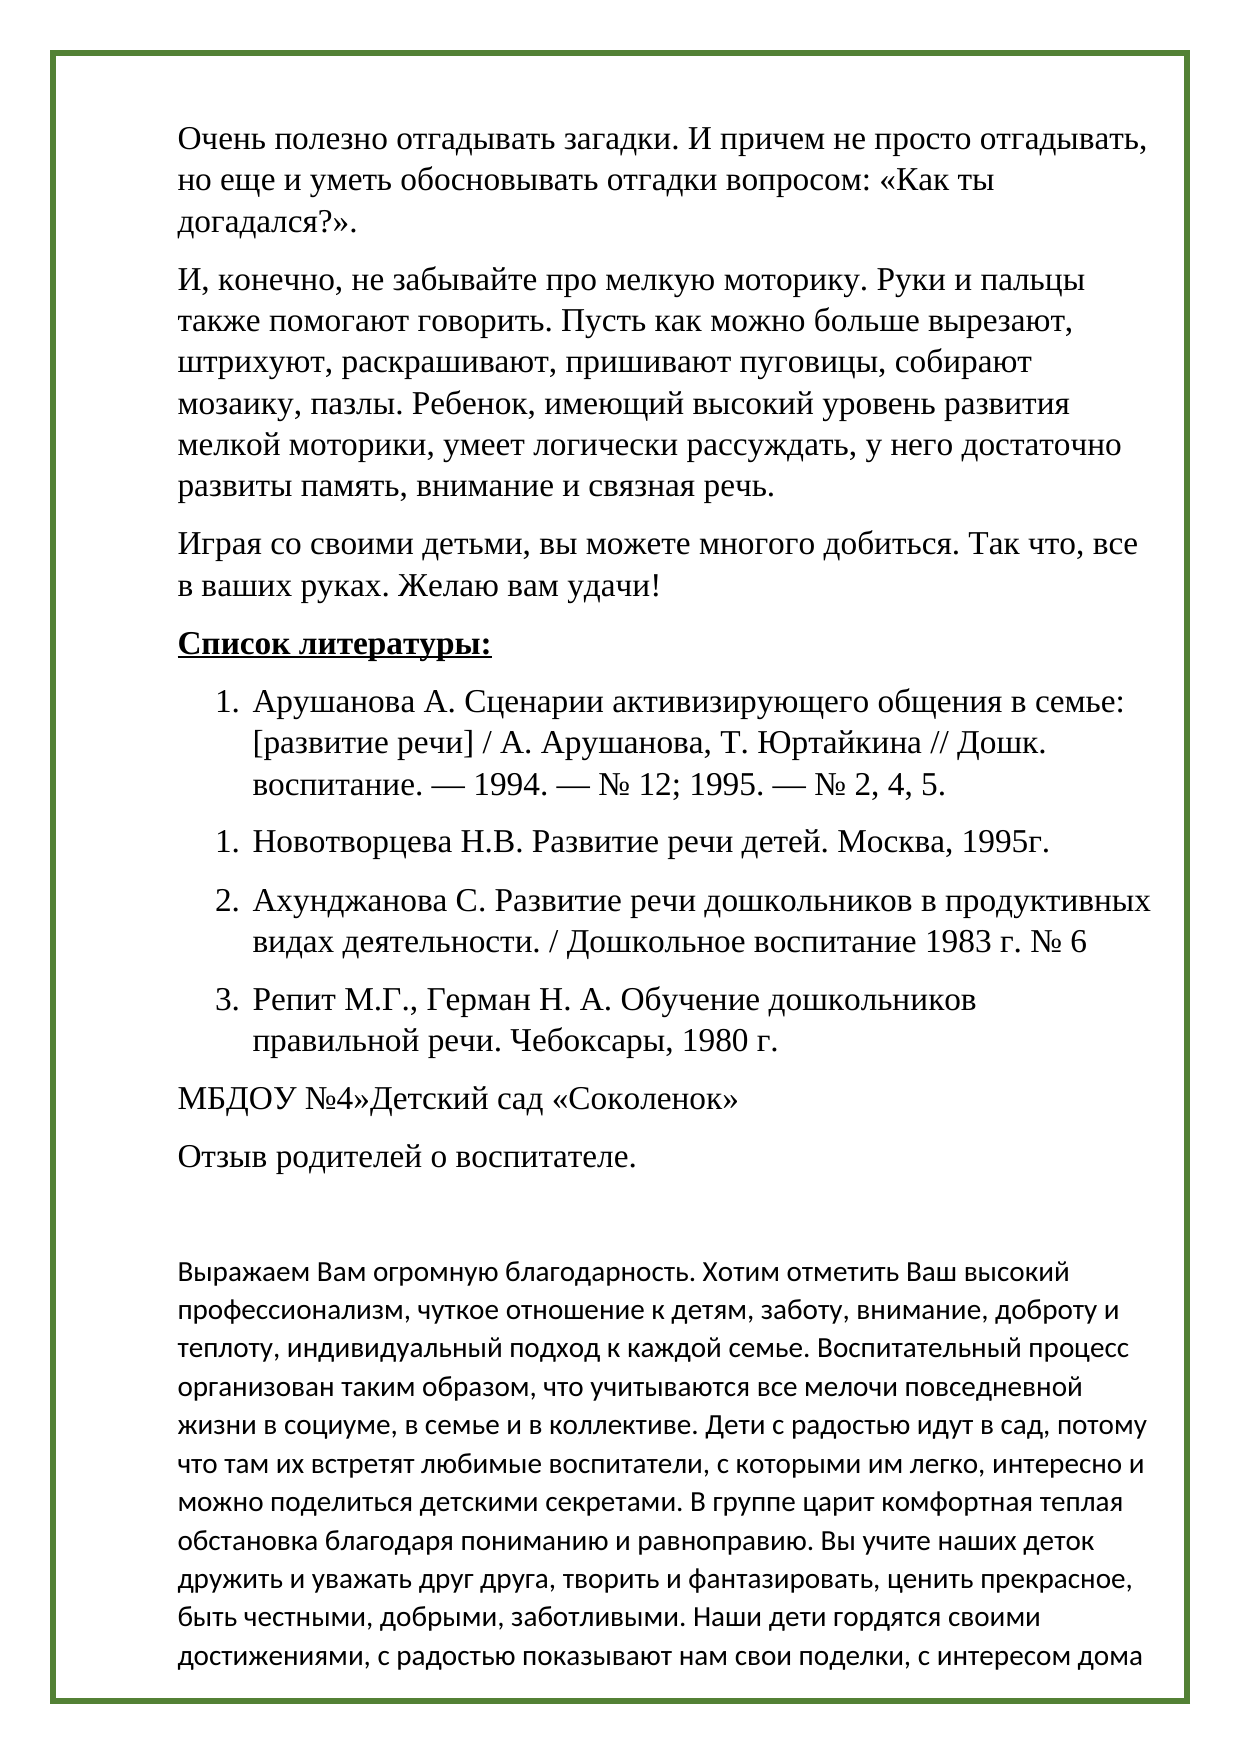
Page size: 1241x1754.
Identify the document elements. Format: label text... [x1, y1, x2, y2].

list Репит М.Г., Герман Н. А. Обучение дошкольников правильной речи. Чебоксары, 1980 г. [215, 979, 1152, 1059]
text Список литературы: [177, 623, 1152, 661]
text Очень полезно отгадывать загадки. И причем не просто отгадывать, но еще и уметь обосновывать отгадки вопросом: «Как ты догадался?». [177, 118, 1152, 239]
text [177, 1253, 1152, 1673]
text Играя со своими детьми, вы можете многого добиться. Так что, все в ваших руках. Желаю вам удачи! [177, 524, 1152, 603]
text И, конечно, не забывайте про мелкую моторику. Руки и пальцы также помогают говорить. Пусть как можно больше вырезают, штрихуют, раскрашивают, пришивают пуговицы, собирают мозаику, пазлы. Ребенок, имеющий высокий уровень развития мелкой моторики, умеет логически рассуждать, у него достаточно развиты память, внимание и связная речь. [177, 259, 1152, 504]
text Отзыв родителей о воспитателе. [177, 1137, 1152, 1175]
text МБДОУ №4»Детский сад «Соколенок» [177, 1078, 1152, 1117]
list Новотворцева Н.В. Развитие речи детей. Москва, 1995г. [215, 822, 1152, 860]
list Ахунджанова С. Развитие речи дошкольников в продуктивных видах деятельности. / Дошкольное воспитание 1983 г. № 6 [215, 880, 1152, 959]
list Арушанова А. Сценарии активизирующего общения в семье: [развитие речи] / А. Арушанова, Т. Юртайкина // Дошк. воспитание. — 1994. — № 12; 1995. — № 2, 4, 5. [215, 681, 1152, 802]
